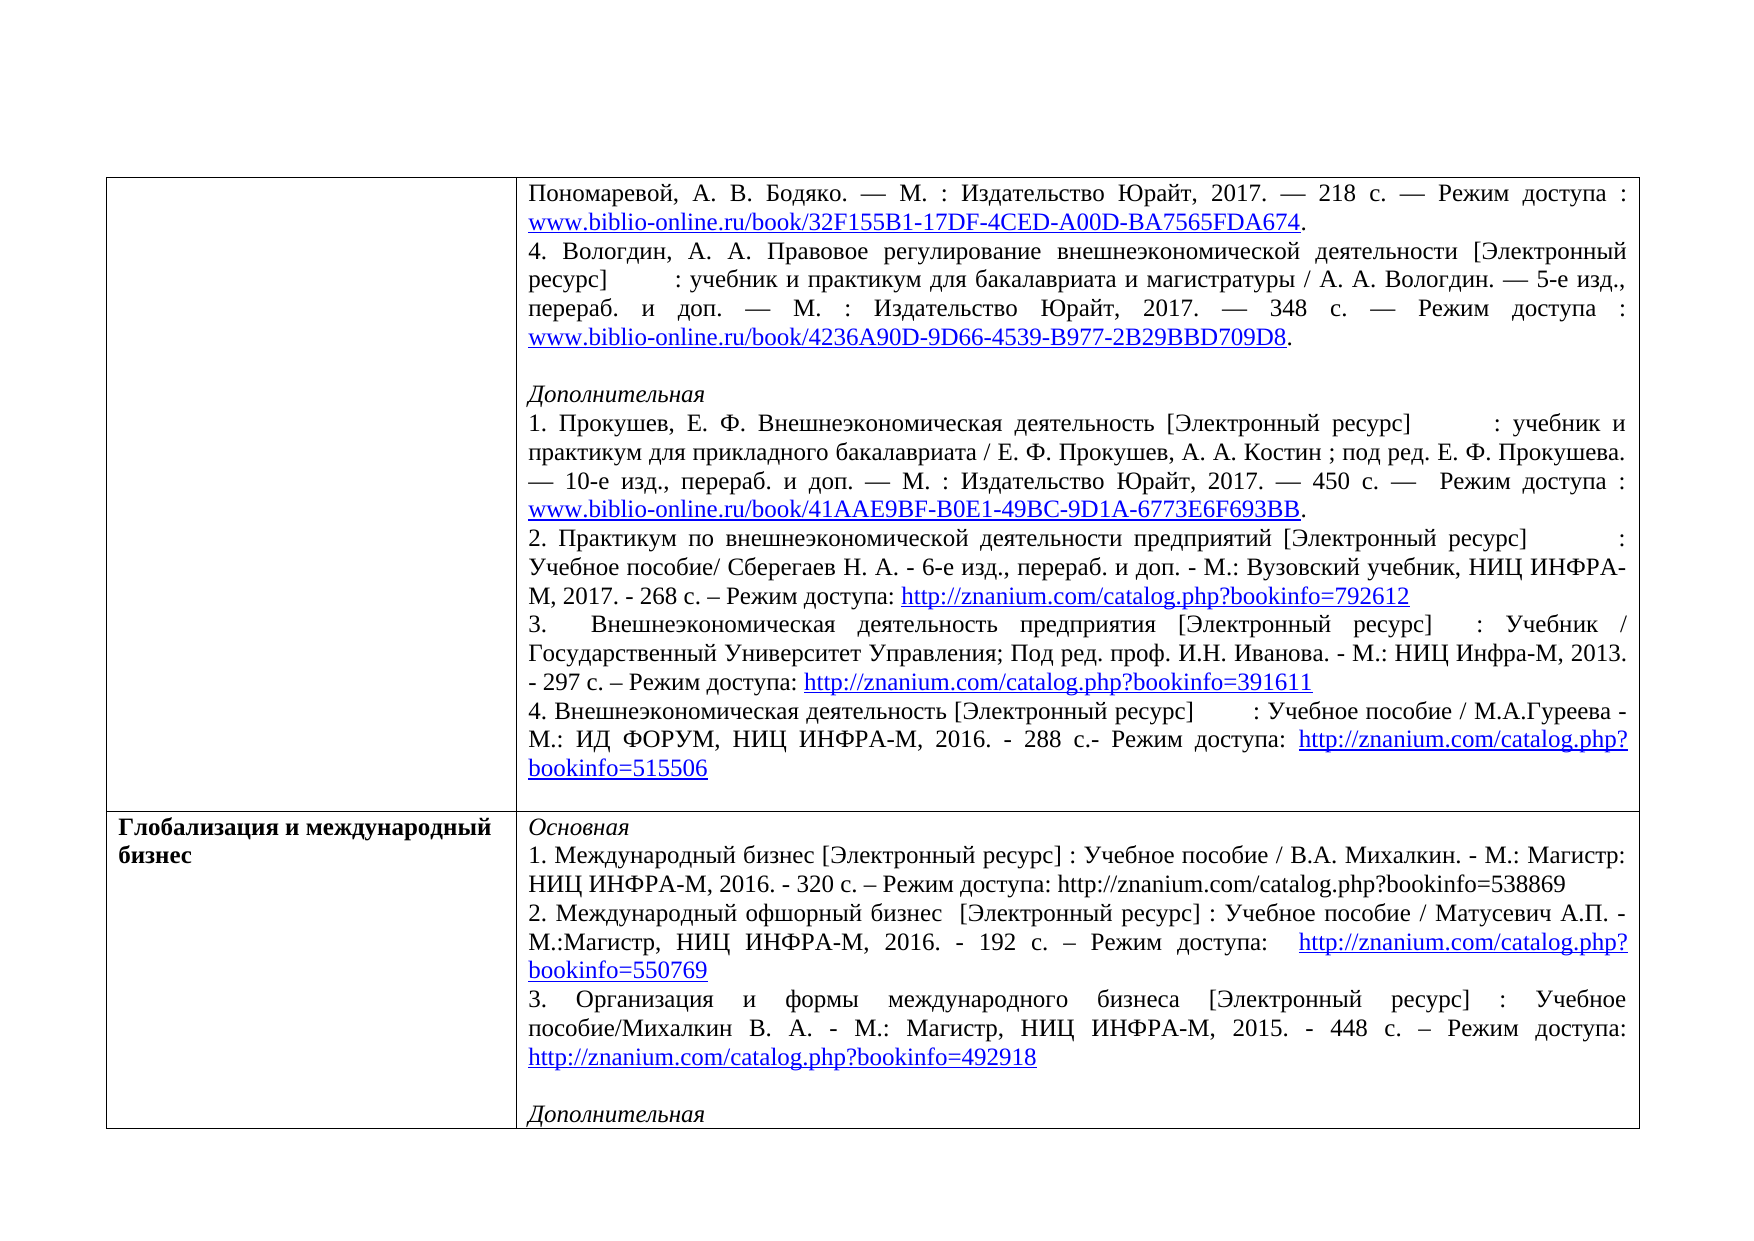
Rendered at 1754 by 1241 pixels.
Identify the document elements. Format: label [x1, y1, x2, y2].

table_cell [517, 178, 1639, 811]
table_cell [107, 178, 516, 811]
table_cell [107, 812, 516, 1128]
table_cell [517, 812, 1639, 1128]
